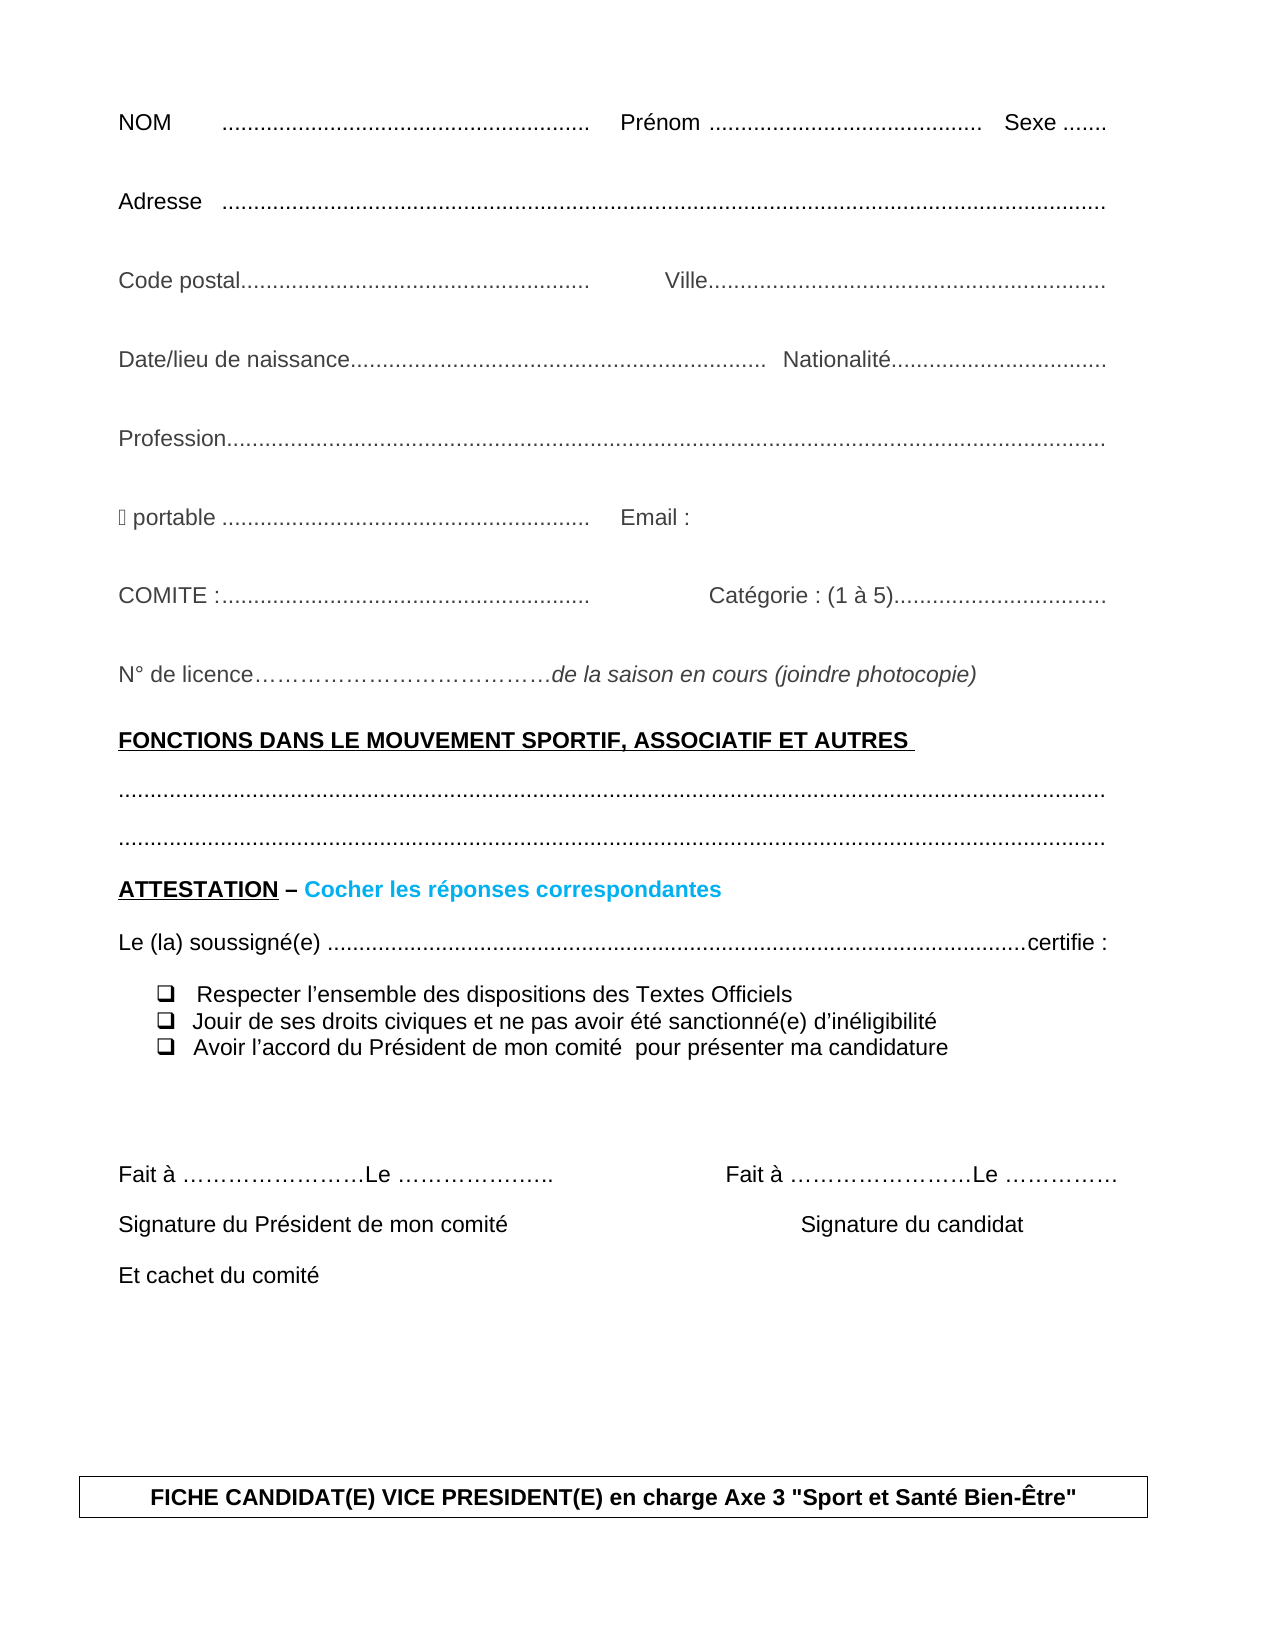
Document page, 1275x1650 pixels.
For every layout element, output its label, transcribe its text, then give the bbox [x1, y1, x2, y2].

text FONCTIONS DANS LE MOUVEMENT SPORTIF, ASSOCIATIF ET AUTRES [118, 727, 1226, 754]
text portable Email : [118, 503, 1226, 530]
text ATTESTATION – Cocher les réponses correspondantes [118, 876, 1226, 902]
text Code postal Ville [118, 267, 1226, 293]
list Avoir l’accord du Président de mon comité pour présenter ma candidature [156, 1034, 1226, 1060]
list Respecter l’ensemble des dispositions des Textes Officiels [156, 981, 1226, 1008]
text N° de licence …………………………………de la saison en cours (joindre photocopie) [118, 661, 1226, 688]
text Fait à ……………………Le …………….….. Fait à ……………………Le …………… [118, 1161, 1226, 1187]
text Le (la) soussigné(e) certifie : [118, 928, 1226, 955]
text Adresse [118, 188, 1226, 214]
text Et cachet du comité [118, 1262, 1226, 1288]
text Profession [118, 424, 1226, 451]
text NOM Prénom Sexe [118, 109, 1226, 135]
text Date/lieu de naissance Nationalité [118, 346, 1226, 372]
text COMITE : Catégorie : (1 à 5) [118, 582, 1226, 609]
text Signature du Président de mon comité Signature du candidat [118, 1211, 1226, 1238]
list Jouir de ses droits civiques et ne pas avoir été sanctionné(e) d’inéligibilité [156, 1008, 1226, 1034]
